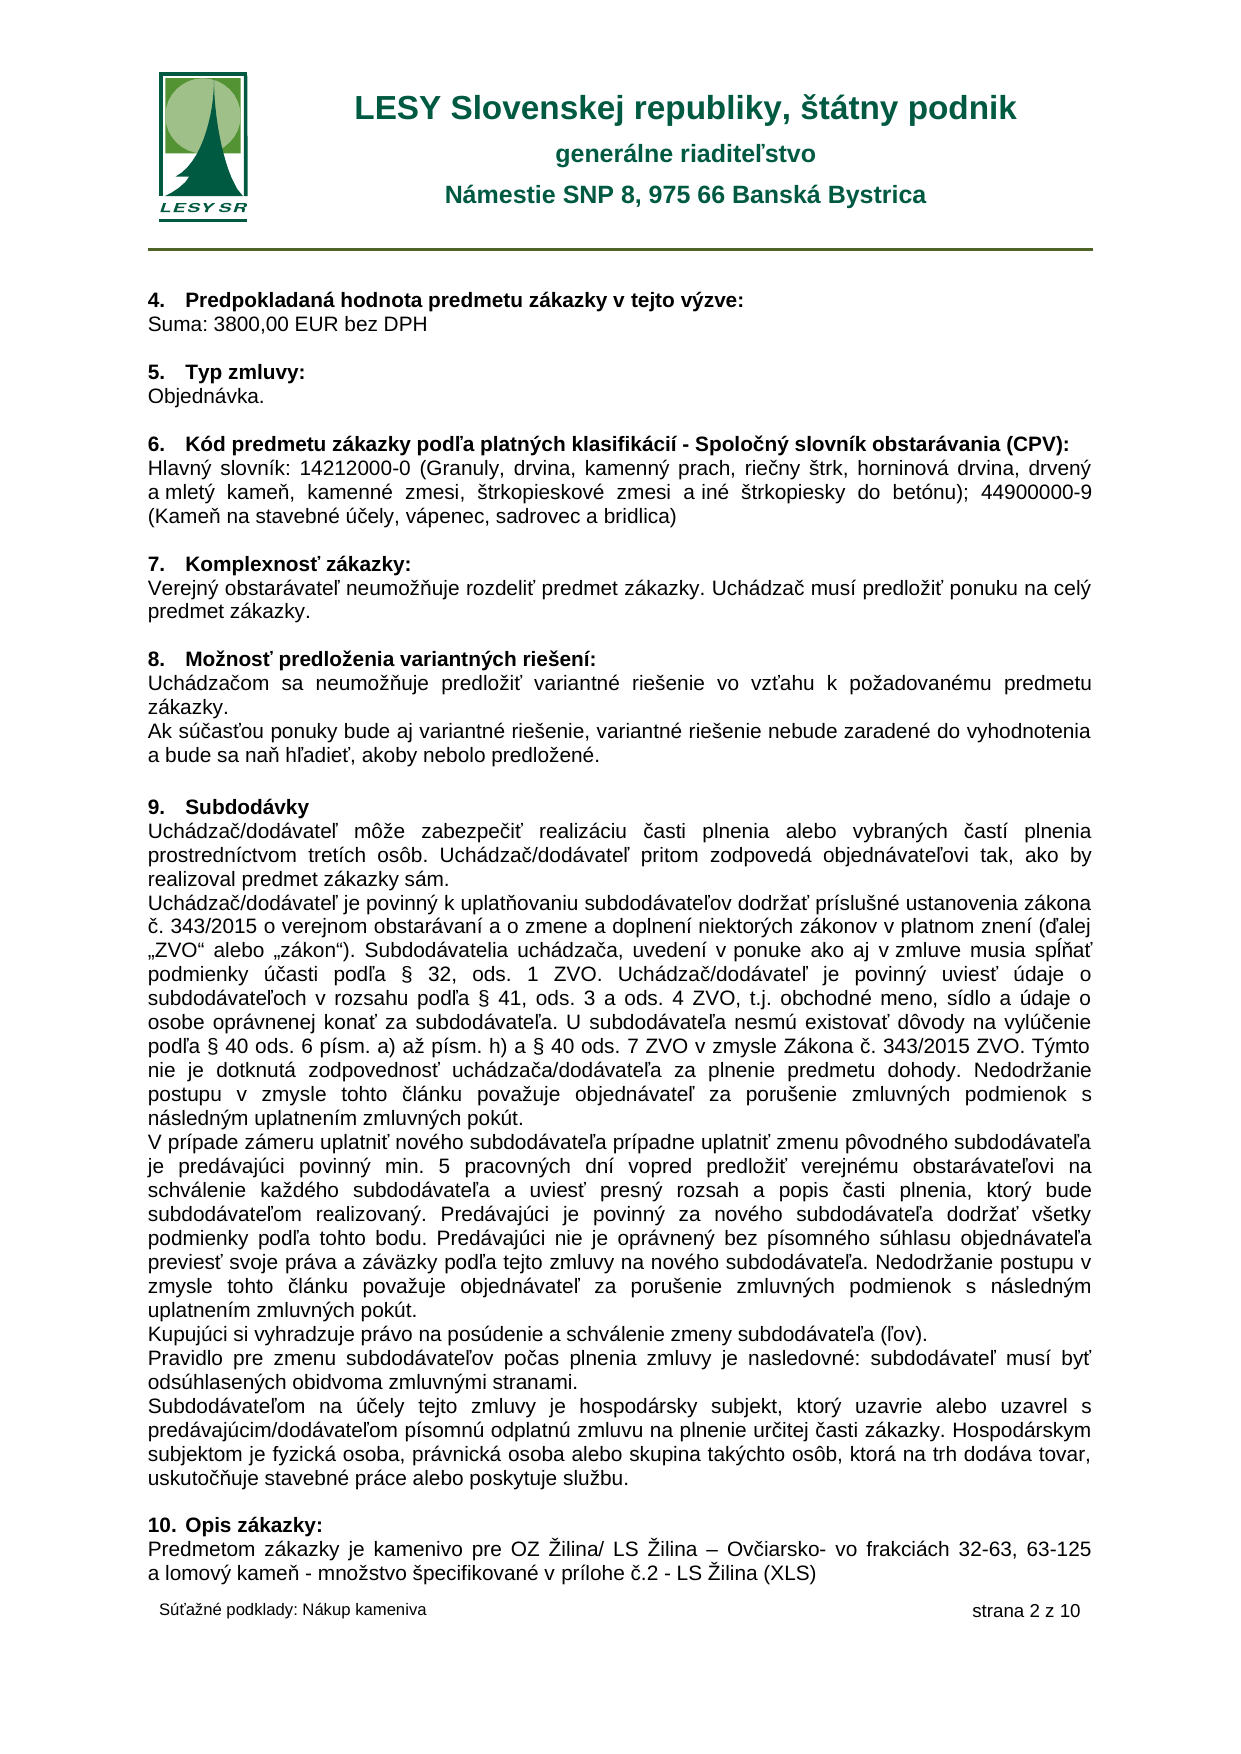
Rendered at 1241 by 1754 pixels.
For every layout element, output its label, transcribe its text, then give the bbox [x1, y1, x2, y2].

list Kód predmetu zákazky podľa platných klasifikácií - Spoločný slovník obstarávania (CPV): [148, 432, 1093, 456]
text Hlavný slovník: 14212000-0 (Granuly, drvina, kamenný prach, riečny štrk, horninová drvina, drvený a mletý kameň, kamenné zmesi, štrkopieskové zmesi a iné štrkopiesky do betónu); 44900000-9 (Kameň na stavebné účely, vápenec, sadrovec a bridlica) [148, 456, 1093, 527]
text Subdodávateľom na účely tejto zmluvy je hospodársky subjekt, ktorý uzavrie alebo uzavrel s predávajúcim/dodávateľom písomnú odplatnú zmluvu na plnenie určitej časti zákazky. Hospodárskym subjektom je fyzická osoba, právnická osoba alebo skupina takýchto osôb, ktorá na trh dodáva tovar, uskutočňuje stavebné práce alebo poskytuje službu. [148, 1393, 1093, 1489]
text Predmetom zákazky je kamenivo pre OZ Žilina/ LS Žilina – Ovčiarsko- vo frakciách 32-63, 63-125 a lomový kameň - množstvo špecifikované v prílohe č.2 - LS Žilina (XLS) [148, 1537, 1093, 1585]
text Verejný obstarávateľ neumožňuje rozdeliť predmet zákazky. Uchádzač musí predložiť ponuku na celý predmet zákazky. [148, 575, 1093, 623]
text Kupujúci si vyhradzuje právo na posúdenie a schválenie zmeny subdodávateľa (ľov). [148, 1322, 1093, 1346]
text Objednávka. [148, 384, 1093, 408]
text Uchádzač/dodávateľ je povinný k uplatňovaniu subdodávateľov dodržať príslušné ustanovenia zákona č. 343/2015 o verejnom obstarávaní a o zmene a doplnení niektorých zákonov v platnom znení (ďalej „ZVO“ alebo „zákon“). Subdodávatelia uchádzača, uvedení v ponuke ako aj v zmluve musia spĺňať podmienky účasti podľa § 32, ods. 1 ZVO. Uchádzač/dodávateľ je povinný uviesť údaje o subdodávateľoch v rozsahu podľa § 41, ods. 3 a ods. 4 ZVO, t.j. obchodné meno, sídlo a údaje o osobe oprávnenej konať za subdodávateľa. U subdodávateľa nesmú existovať dôvody na vylúčenie podľa § 40 ods. 6 písm. a) až písm. h) a § 40 ods. 7 ZVO v zmysle Zákona č. 343/2015 ZVO. Týmto nie je dotknutá zodpovednosť uchádzača/dodávateľa za plnenie predmetu dohody. Nedodržanie postupu v zmysle tohto článku považuje objednávateľ za porušenie zmluvných podmienok s následným uplatnením zmluvných pokút. [148, 890, 1093, 1130]
list Komplexnosť zákazky: [148, 551, 1093, 575]
list Možnosť predloženia variantných riešení: [148, 647, 1093, 671]
text Uchádzačom sa neumožňuje predložiť variantné riešenie vo vzťahu k požadovanému predmetu zákazky. [148, 671, 1093, 719]
list Typ zmluvy: [148, 360, 1093, 384]
text Ak súčasťou ponuky bude aj variantné riešenie, variantné riešenie nebude zaradené do vyhodnotenia a bude sa naň hľadieť, akoby nebolo predložené. [148, 719, 1093, 767]
text Suma: 3800,00 EUR bez DPH [148, 312, 1093, 336]
text Uchádzač/dodávateľ môže zabezpečiť realizáciu časti plnenia alebo vybraných častí plnenia prostredníctvom tretích osôb. Uchádzač/dodávateľ pritom zodpovedá objednávateľovi tak, ako by realizoval predmet zákazky sám. [148, 818, 1093, 890]
list Predpokladaná hodnota predmetu zákazky v tejto výzve: [148, 288, 1093, 312]
text V prípade zámeru uplatniť nového subdodávateľa prípadne uplatniť zmenu pôvodného subdodávateľa je predávajúci povinný min. 5 pracovných dní vopred predložiť verejnému obstarávateľovi na schválenie každého subdodávateľa a uviesť presný rozsah a popis časti plnenia, ktorý bude subdodávateľom realizovaný. Predávajúci je povinný za nového subdodávateľa dodržať všetky podmienky podľa tohto bodu. Predávajúci nie je oprávnený bez písomného súhlasu objednávateľa previesť svoje práva a záväzky podľa tejto zmluvy na nového subdodávateľa. Nedodržanie postupu v zmysle tohto článku považuje objednávateľ za porušenie zmluvných podmienok s následným uplatnením zmluvných pokút. [148, 1130, 1093, 1322]
list Subdodávky [148, 794, 1093, 818]
list Opis zákazky: [148, 1513, 1093, 1537]
text Pravidlo pre zmenu subdodávateľov počas plnenia zmluvy je nasledovné: subdodávateľ musí byť odsúhlasených obidvoma zmluvnými stranami. [148, 1346, 1093, 1393]
